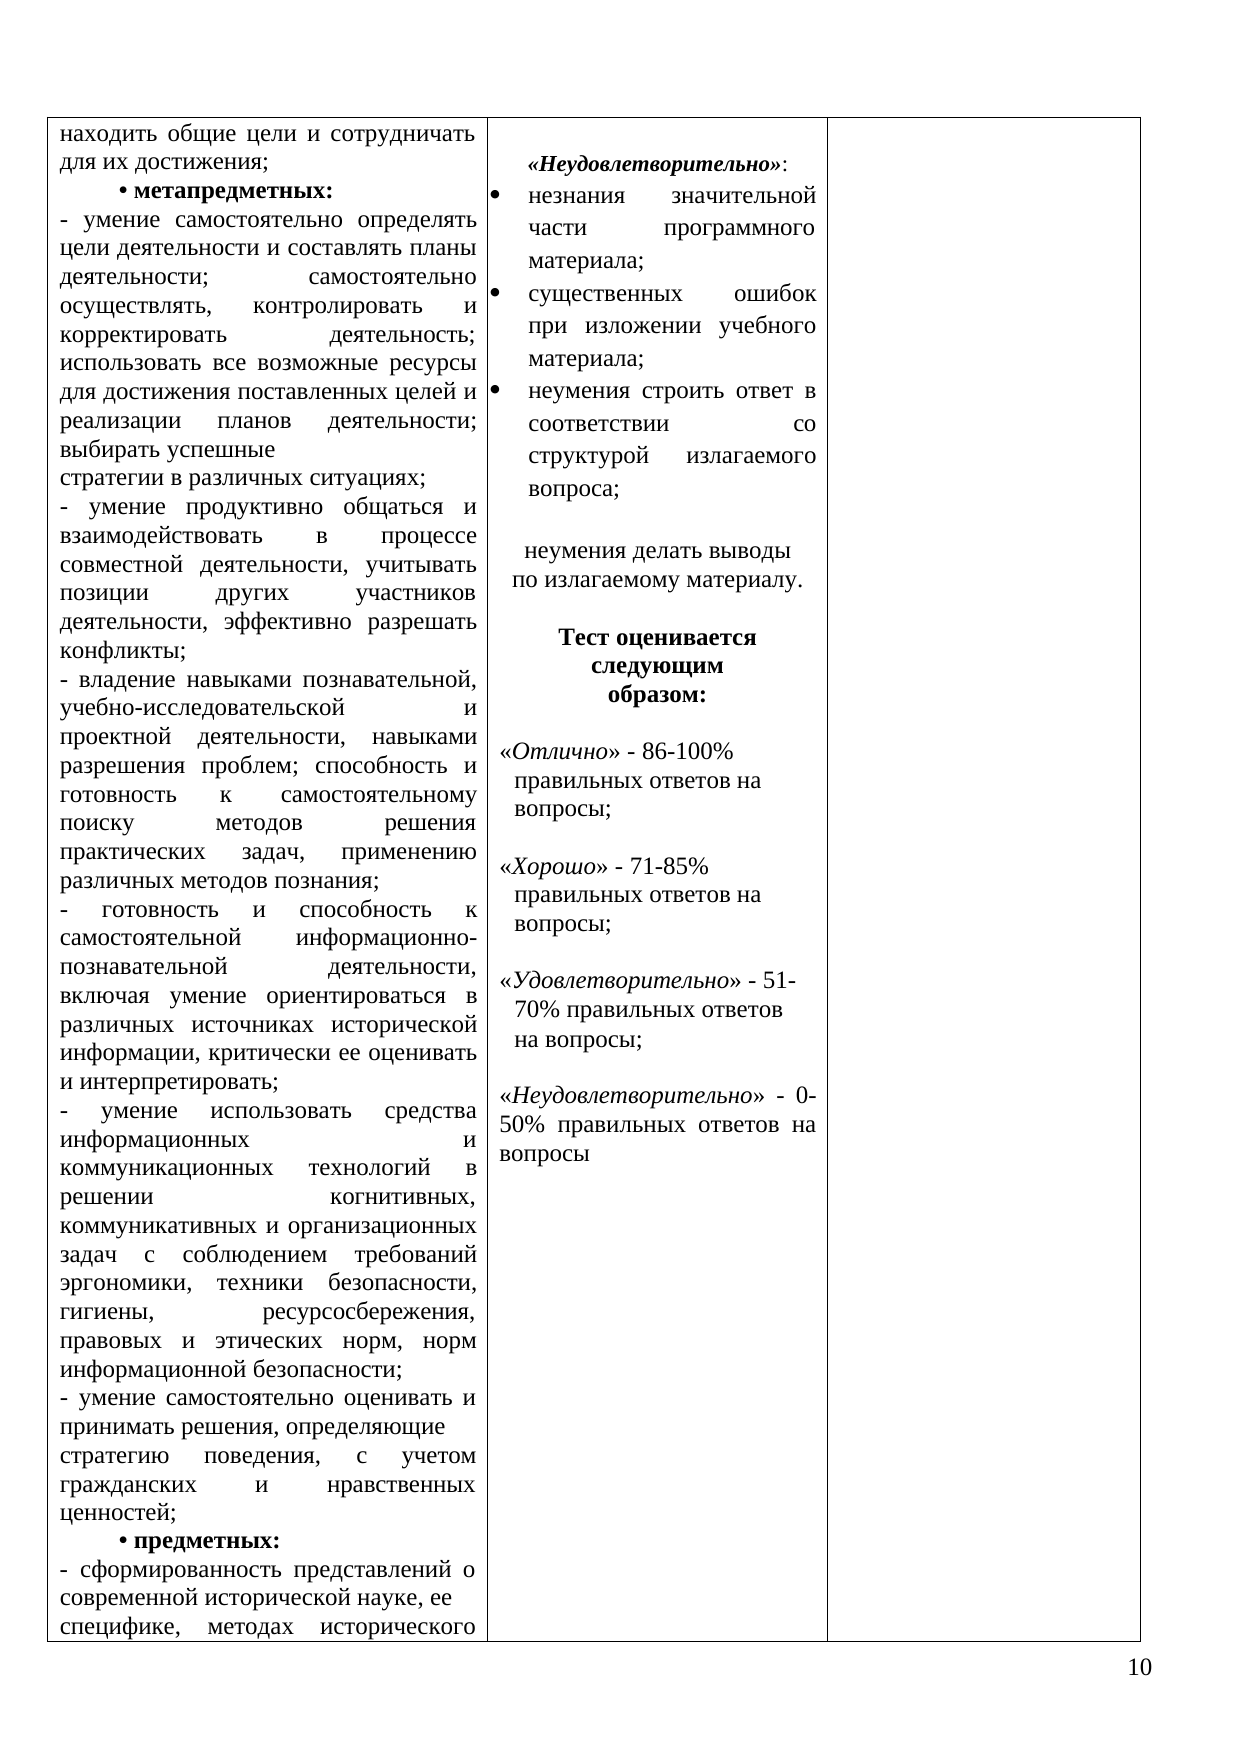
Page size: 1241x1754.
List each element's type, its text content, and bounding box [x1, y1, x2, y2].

table_header «Неудовлетворительно»: незнания значительной части программного материала; существенных ошибок при изложении учебного материала; неумения строить ответ в соответствии со структурой излагаемого вопроса; неумения делать выводы по излагаемому материалу. Тест оценивается следующим образом: «Отлично» - 86-100% правильных ответов на вопросы; «Хорошо» - 71-85% правильных ответов на вопросы; «Удовлетворительно» - 51- 70% правильных ответов на вопросы; «Неудовлетворительно» - 0- 50% правильных ответов на вопросы [488, 118, 827, 1641]
table_header находить общие цели и сотрудничать для их достижения; метапредметных: умение самостоятельно определять цели деятельности и составлять планы деятельности; самостоятельно осуществлять, контролировать и корректировать деятельность; использовать все возможные ресурсы для достижения поставленных целей и реализации планов деятельности; выбирать успешные стратегии в различных ситуациях; умение продуктивно общаться и взаимодействовать в процессе совместной деятельности, учитывать позиции других участников деятельности, эффективно разрешать конфликты; владение навыками познавательной, учебно-исследовательской и проектной деятельности, навыками разрешения проблем; способность и готовность к самостоятельному поиску методов решения практических задач, применению различных методов познания; готовность и способность к самостоятельной информационно- познавательной деятельности, включая умение ориентироваться в различных источниках исторической информации, критически ее оценивать и интерпретировать; умение использовать средства информационных и коммуникационных технологий в решении когнитивных, коммуникативных и организационных задач с соблюдением требований эргономики, техники безопасности, гигиены, ресурсосбережения, правовых и этических норм, норм информационной безопасности; умение самостоятельно оценивать и принимать решения, определяющие стратегию поведения, с учетом гражданских и нравственных ценностей; предметных: сформированность представлений о современной исторической науке, ее специфике, методах исторического [48, 118, 487, 1641]
table_header [828, 118, 1140, 1641]
